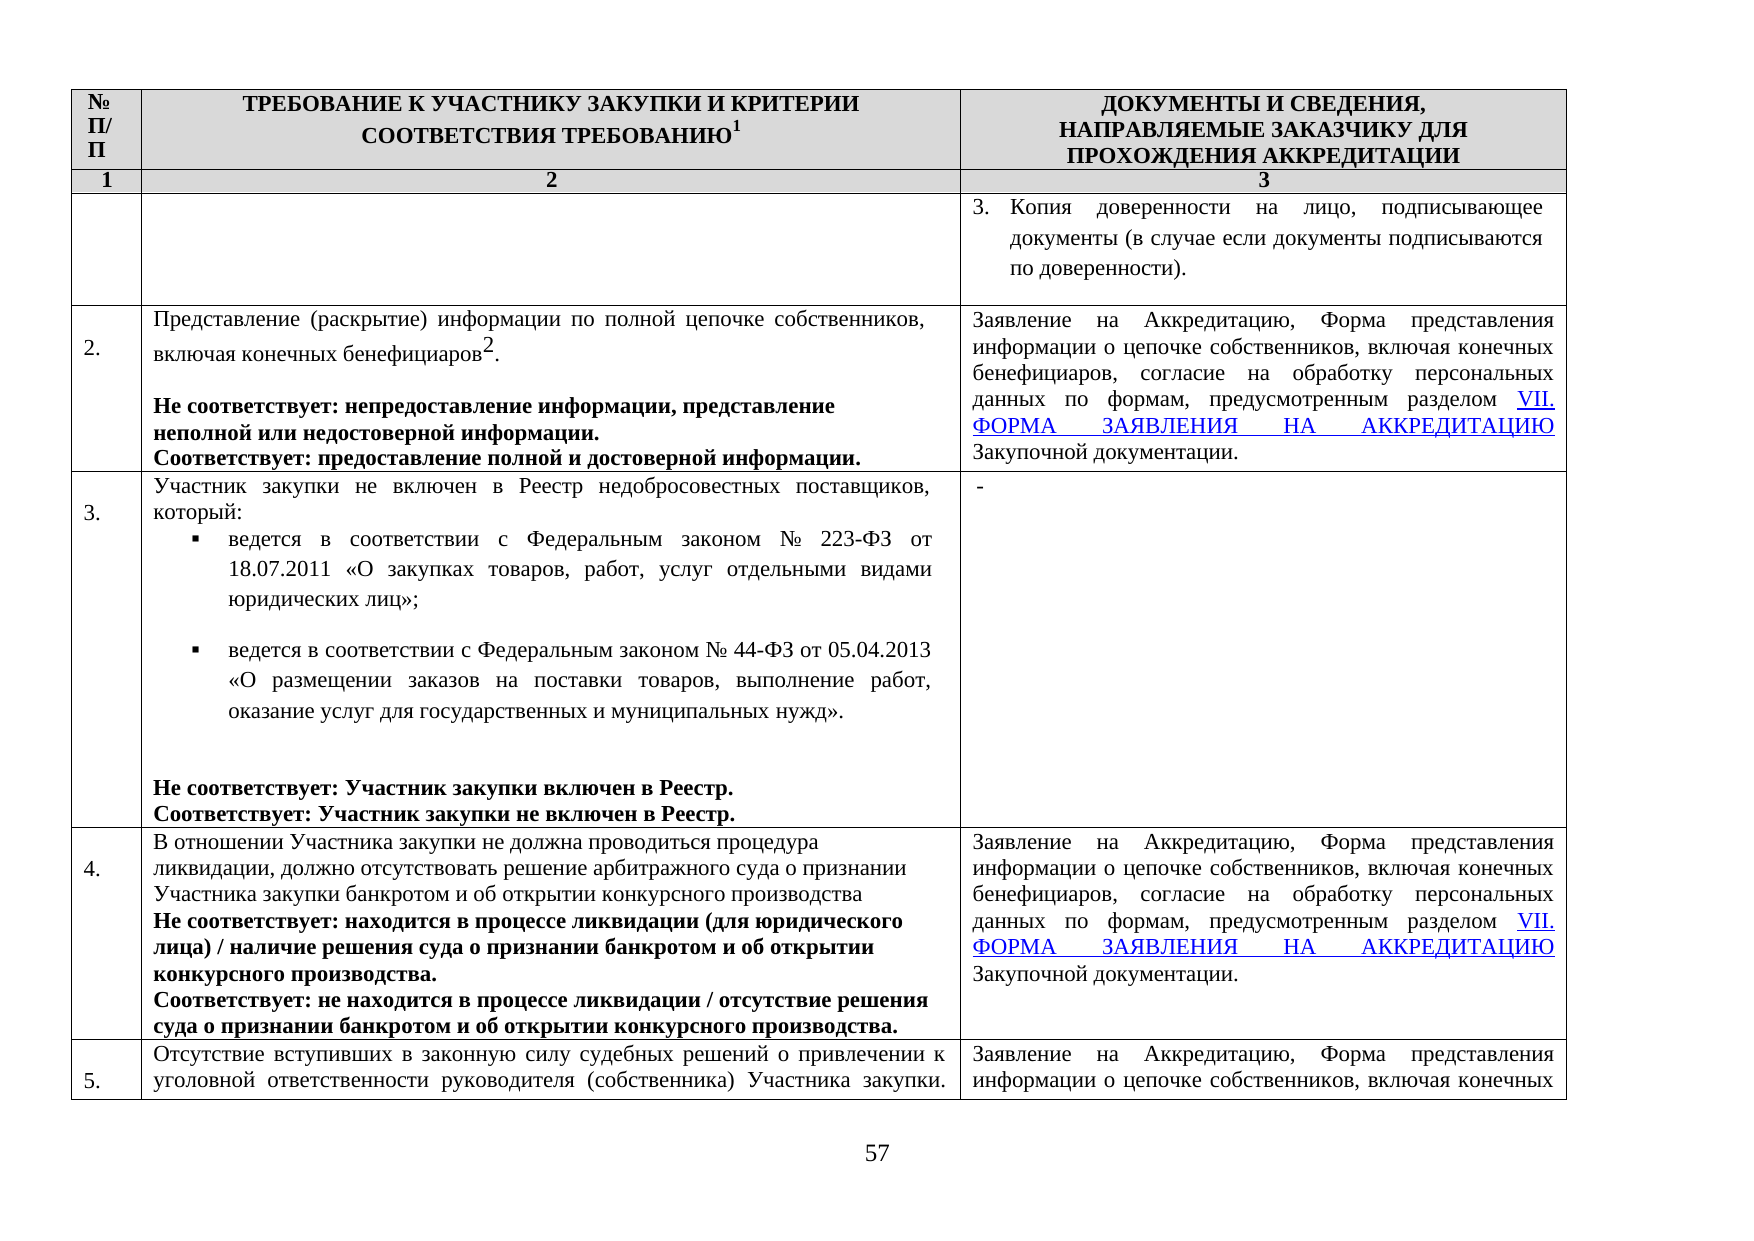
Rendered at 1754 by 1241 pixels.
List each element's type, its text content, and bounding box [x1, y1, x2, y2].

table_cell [961, 194, 1566, 305]
table_cell 2 [142, 170, 960, 192]
table_cell 3 [961, 170, 1566, 192]
table_cell В отношении Участника закупки не должна проводиться процедура ликвидации, должно отсутствовать решение арбитражного суда о признании Участника закупки банкротом и об открытии конкурсного производства Не соответствует: находится в процессе ликвидации (для юридического лица) / наличие решения суда о признании банкротом и об открытии конкурсного производства. Соответствует: не находится в процессе ликвидации / отсутствие решения суда о признании банкротом и об открытии конкурсного производства. [142, 828, 960, 1039]
table_cell 1. [72, 194, 141, 305]
table_cell 5. [72, 1040, 141, 1099]
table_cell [961, 1040, 1566, 1099]
table_header ТРЕБОВАНИЕ К УЧАСТНИКУ ЗАКУПКИ И КРИТЕРИИ СООТВЕТСТВИЯ ТРЕБОВАНИЮ1 [142, 90, 960, 169]
table_header № П/П [72, 90, 141, 169]
table_cell 1 [72, 170, 141, 192]
table_cell - [961, 472, 1566, 827]
table_cell 3. [72, 472, 141, 827]
table_cell Представление (раскрытие) информации по полной цепочке собственников, включая конечных бенефициаров2. Не соответствует: непредоставление информации, представление неполной или недостоверной информации. Соответствует: предоставление полной и достоверной информации. [142, 306, 960, 471]
table_cell 4. [72, 828, 141, 1039]
table_cell Участник закупки не включен в Реестр недобросовестных поставщиков, который: ведется в соответствии с Федеральным законом № 223-ФЗ от 18.07.2011 «О закупках товаров, работ, услуг отдельными видами юридических лиц»; ведется в соответствии с Федеральным законом № 44-ФЗ от 05.04.2013 «О размещении заказов на поставки товаров, выполнение работ, оказание услуг для государственных и муниципальных нужд». Не соответствует: Участник закупки включен в Реестр. Соответствует: Участник закупки не включен в Реестр. [142, 472, 960, 827]
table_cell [142, 1040, 960, 1099]
table_cell 2. [72, 306, 141, 471]
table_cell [142, 194, 960, 305]
table_header ДОКУМЕНТЫ И СВЕДЕНИЯ, НАПРАВЛЯЕМЫЕ ЗАКАЗЧИКУ ДЛЯ ПРОХОЖДЕНИЯ АККРЕДИТАЦИИ [961, 90, 1566, 169]
